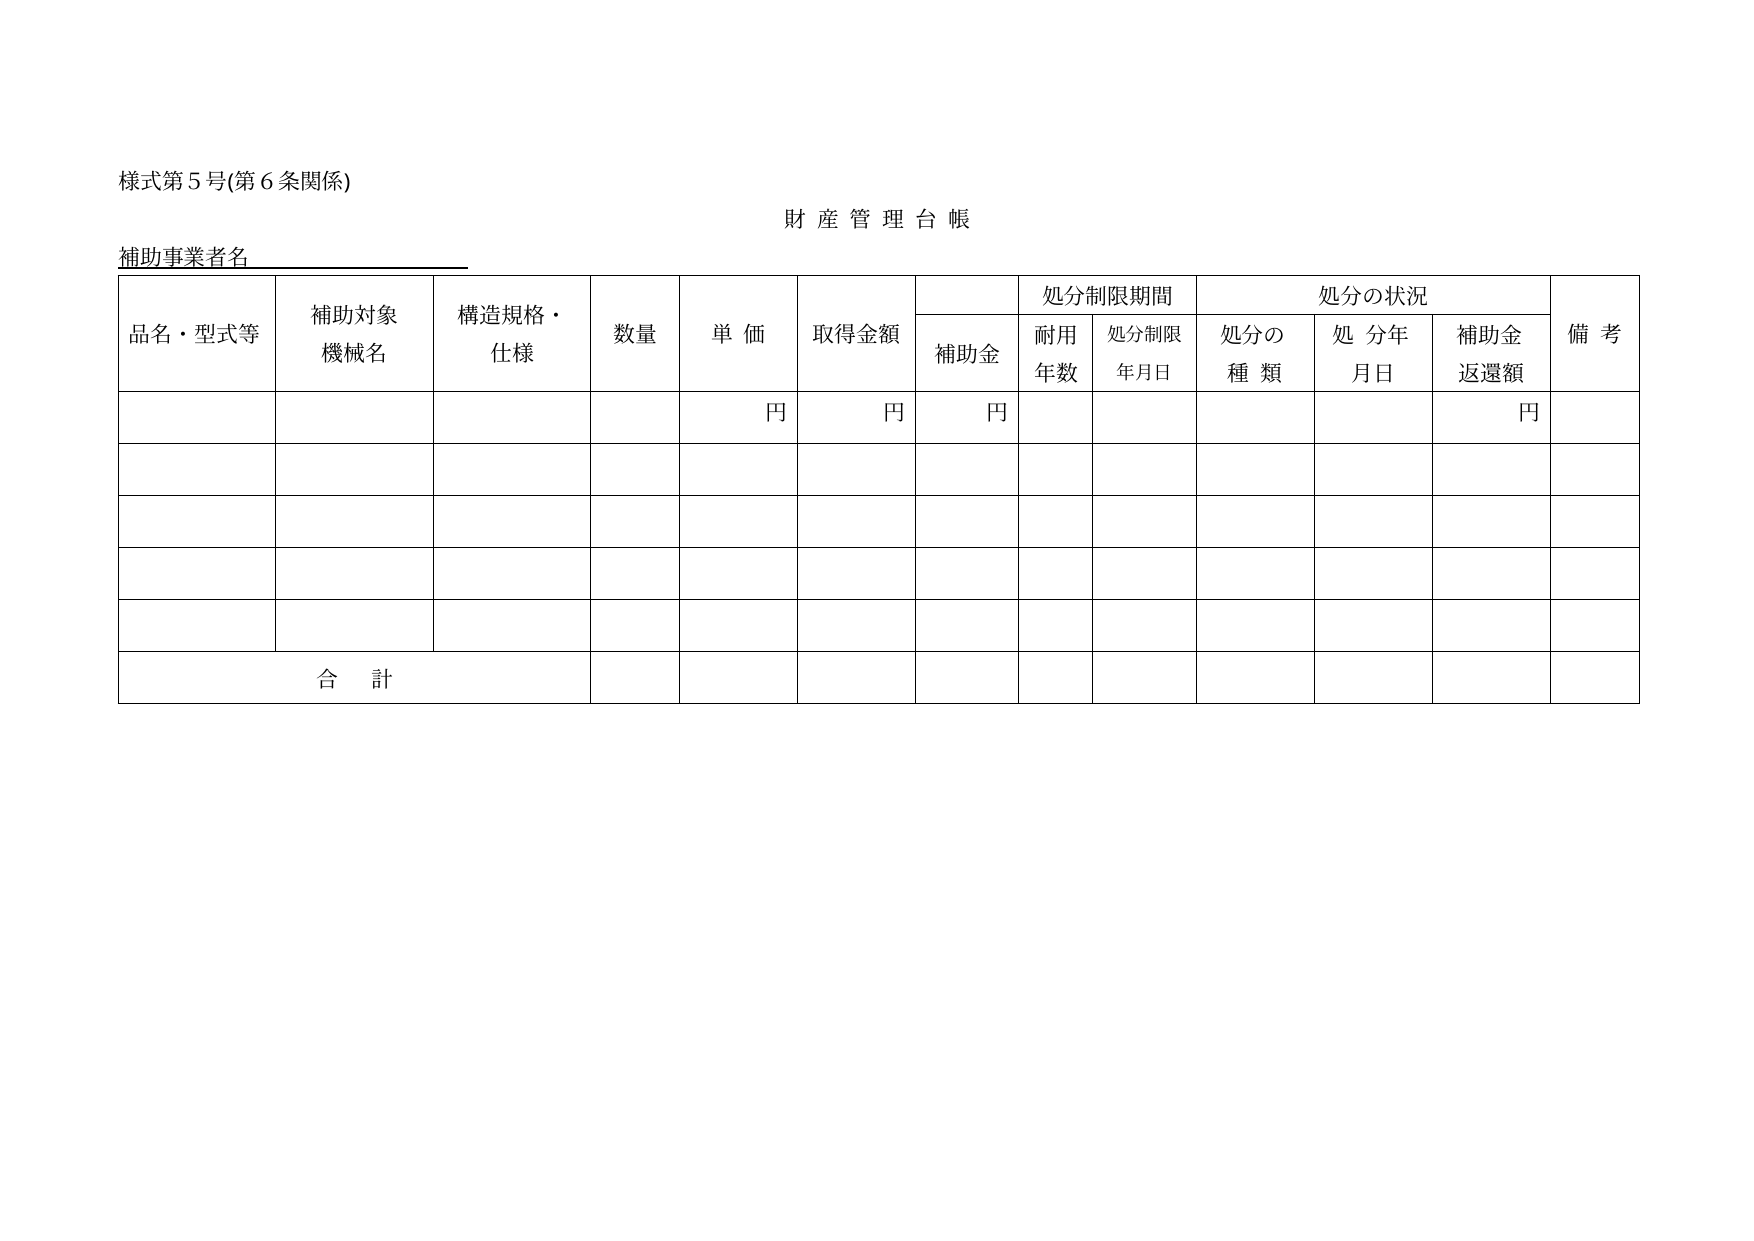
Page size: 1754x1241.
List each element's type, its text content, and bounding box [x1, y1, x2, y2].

table_header [916, 276, 1018, 314]
table_cell [1019, 548, 1092, 599]
table_cell [916, 652, 1018, 703]
table_cell [1551, 444, 1639, 495]
table_cell [434, 600, 590, 651]
table_cell [1315, 600, 1432, 651]
table_cell [916, 600, 1018, 651]
table_header 単価 [680, 276, 797, 391]
table_cell [276, 392, 433, 443]
table_cell [276, 548, 433, 599]
table_cell [798, 444, 915, 495]
table_cell [680, 496, 797, 547]
table_cell [1019, 392, 1092, 443]
table_header 処分の状況 [1197, 276, 1550, 314]
table_cell [1433, 652, 1550, 703]
table_cell [1433, 444, 1550, 495]
table_cell [119, 600, 275, 651]
table_cell [591, 600, 679, 651]
table_cell [1315, 652, 1432, 703]
table_header 処分制限期間 [1019, 276, 1196, 314]
table_cell [1093, 548, 1196, 599]
table_cell [680, 444, 797, 495]
table_cell [1551, 392, 1639, 443]
table_cell [276, 444, 433, 495]
table_cell [1019, 600, 1092, 651]
table_cell [1093, 444, 1196, 495]
table_cell [1197, 444, 1314, 495]
table_cell 補助金返還額 [1433, 315, 1550, 391]
table_cell [916, 496, 1018, 547]
table_cell [1093, 392, 1196, 443]
table_header 備考 [1551, 276, 1639, 391]
table_cell 円 [1433, 392, 1550, 443]
table_cell [1433, 600, 1550, 651]
table_cell [434, 392, 590, 443]
table_cell [1019, 444, 1092, 495]
table_cell [680, 652, 797, 703]
table_cell [680, 548, 797, 599]
table_cell [119, 392, 275, 443]
table_cell [798, 600, 915, 651]
table_cell 耐用年数 [1019, 315, 1092, 391]
table_cell [1433, 496, 1550, 547]
table_cell [276, 496, 433, 547]
table_cell [1315, 392, 1432, 443]
table_cell [1197, 600, 1314, 651]
table_header 補助対象 機械名 [276, 276, 433, 391]
text 様式第５号(第６条関係) [118, 161, 1636, 199]
text 補助事業者名 [118, 237, 1636, 275]
table_cell 処分制限年月日 [1093, 315, 1196, 391]
table_cell [916, 548, 1018, 599]
table_cell [916, 444, 1018, 495]
table_cell [276, 600, 433, 651]
table_cell [680, 600, 797, 651]
table_header 品名・型式等 [119, 276, 275, 391]
table_cell [1093, 496, 1196, 547]
table_cell [1197, 548, 1314, 599]
table_cell [1433, 548, 1550, 599]
table_cell [1093, 600, 1196, 651]
table_cell [434, 496, 590, 547]
table_cell 処分の種類 [1197, 315, 1314, 391]
table_cell [591, 392, 679, 443]
table_cell [591, 548, 679, 599]
table_cell [1019, 496, 1092, 547]
table_cell [119, 548, 275, 599]
table_cell 補助金 [916, 315, 1018, 391]
table_cell [1315, 496, 1432, 547]
table_cell [119, 496, 275, 547]
table_cell [1093, 652, 1196, 703]
table_header 数量 [591, 276, 679, 391]
table_cell [1315, 548, 1432, 599]
table_cell [1551, 600, 1639, 651]
table_cell 処分年月日 [1315, 315, 1432, 391]
table_cell [1551, 496, 1639, 547]
table_cell 円 [916, 392, 1018, 443]
table_cell [591, 444, 679, 495]
table_cell [1315, 444, 1432, 495]
text 財産管理台帳 [118, 199, 1636, 237]
table_cell [1551, 652, 1639, 703]
table_cell [1551, 548, 1639, 599]
table_cell [1197, 392, 1314, 443]
table_header 構造規格・ 仕様 [434, 276, 590, 391]
table_cell 合計 [119, 652, 590, 703]
table_cell [119, 444, 275, 495]
table_cell [798, 548, 915, 599]
table_cell 円 [680, 392, 797, 443]
table_cell [434, 444, 590, 495]
table_cell [591, 496, 679, 547]
table_cell [1019, 652, 1092, 703]
table_cell [1197, 496, 1314, 547]
table_cell [798, 652, 915, 703]
table_header 取得金額 [798, 276, 915, 391]
table_cell [434, 548, 590, 599]
table_cell [591, 652, 679, 703]
table_cell [1197, 652, 1314, 703]
table_cell [798, 496, 915, 547]
table_cell 円 [798, 392, 915, 443]
